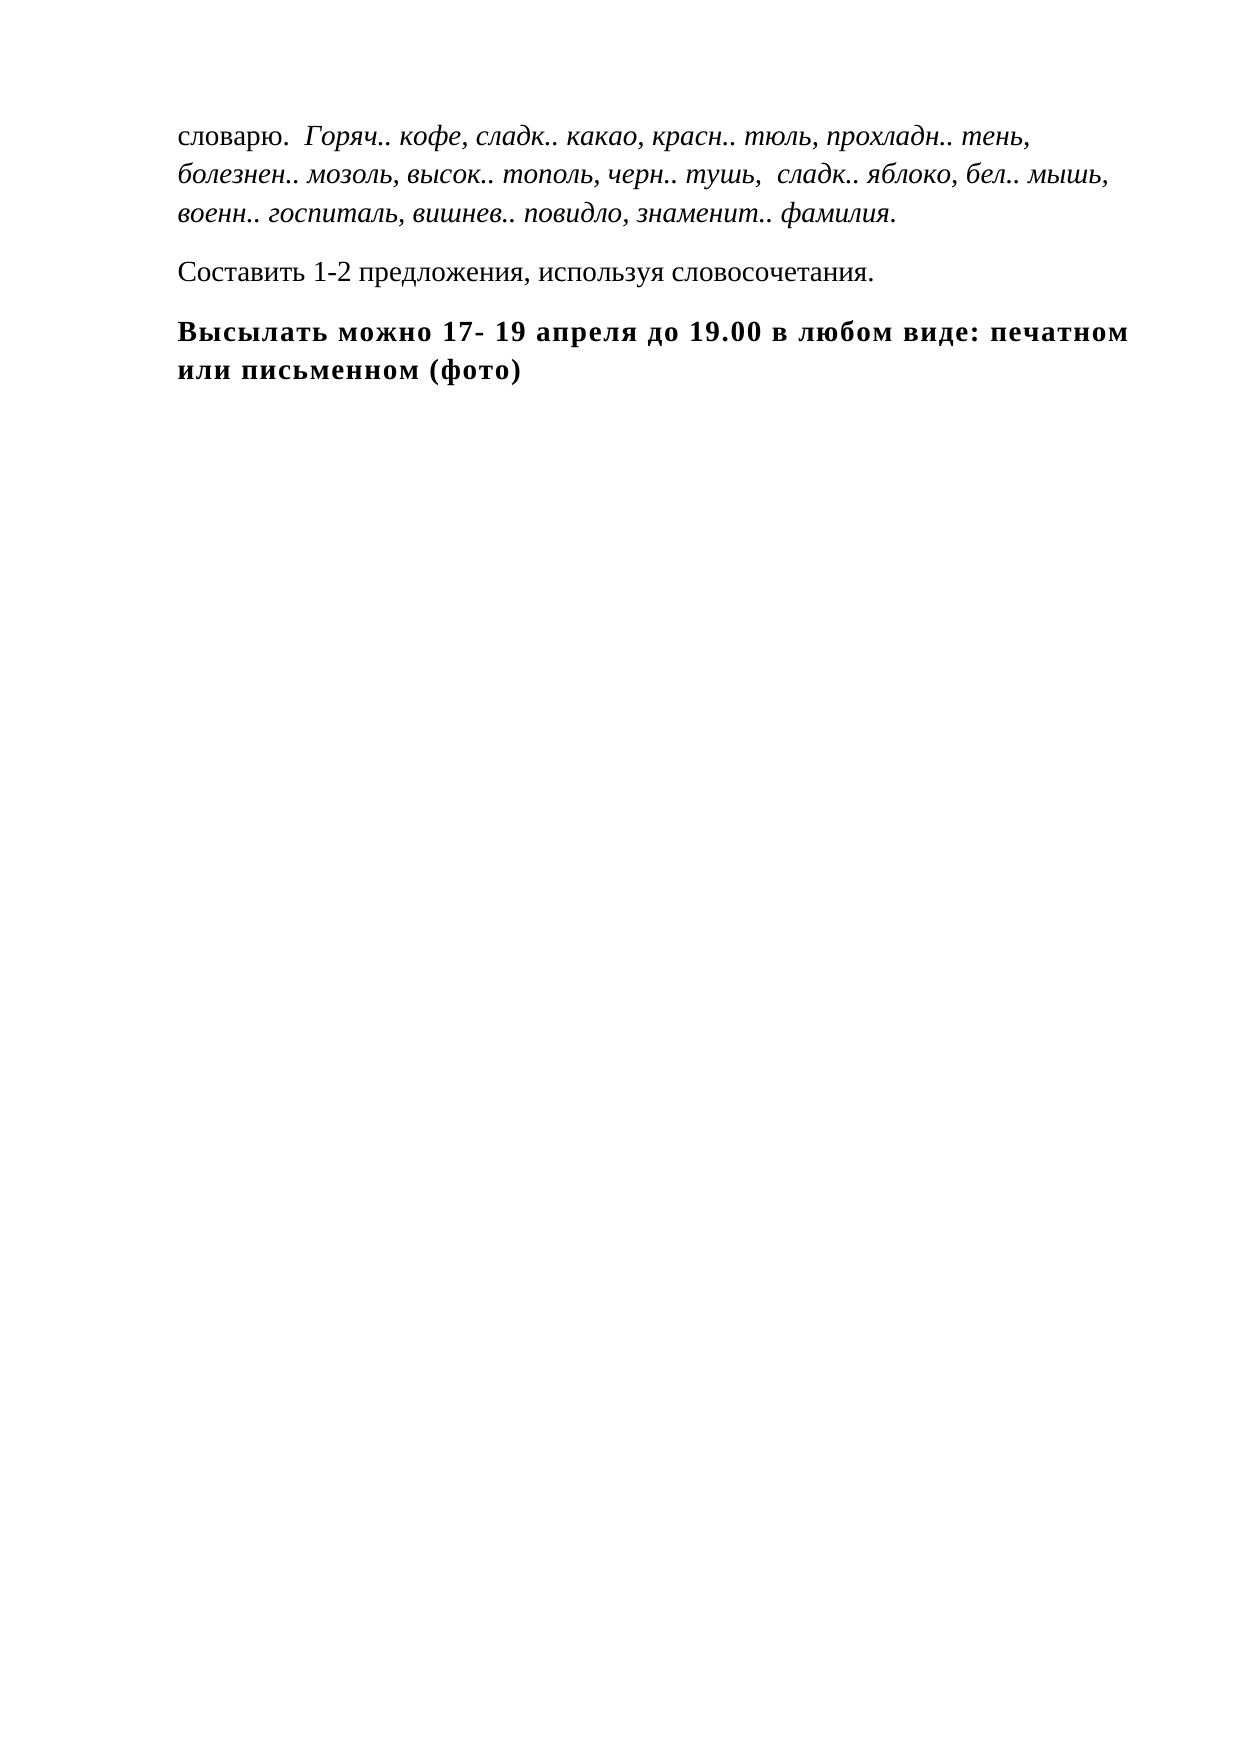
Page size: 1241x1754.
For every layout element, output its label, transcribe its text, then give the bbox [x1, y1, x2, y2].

text Высылать можно 17- 19 апреля до 19.00 в любом виде: печатном или письменном (фото) [177, 314, 1152, 386]
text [177, 118, 1152, 229]
text Составить 1-2 предложения, используя словосочетания. [177, 254, 1152, 288]
